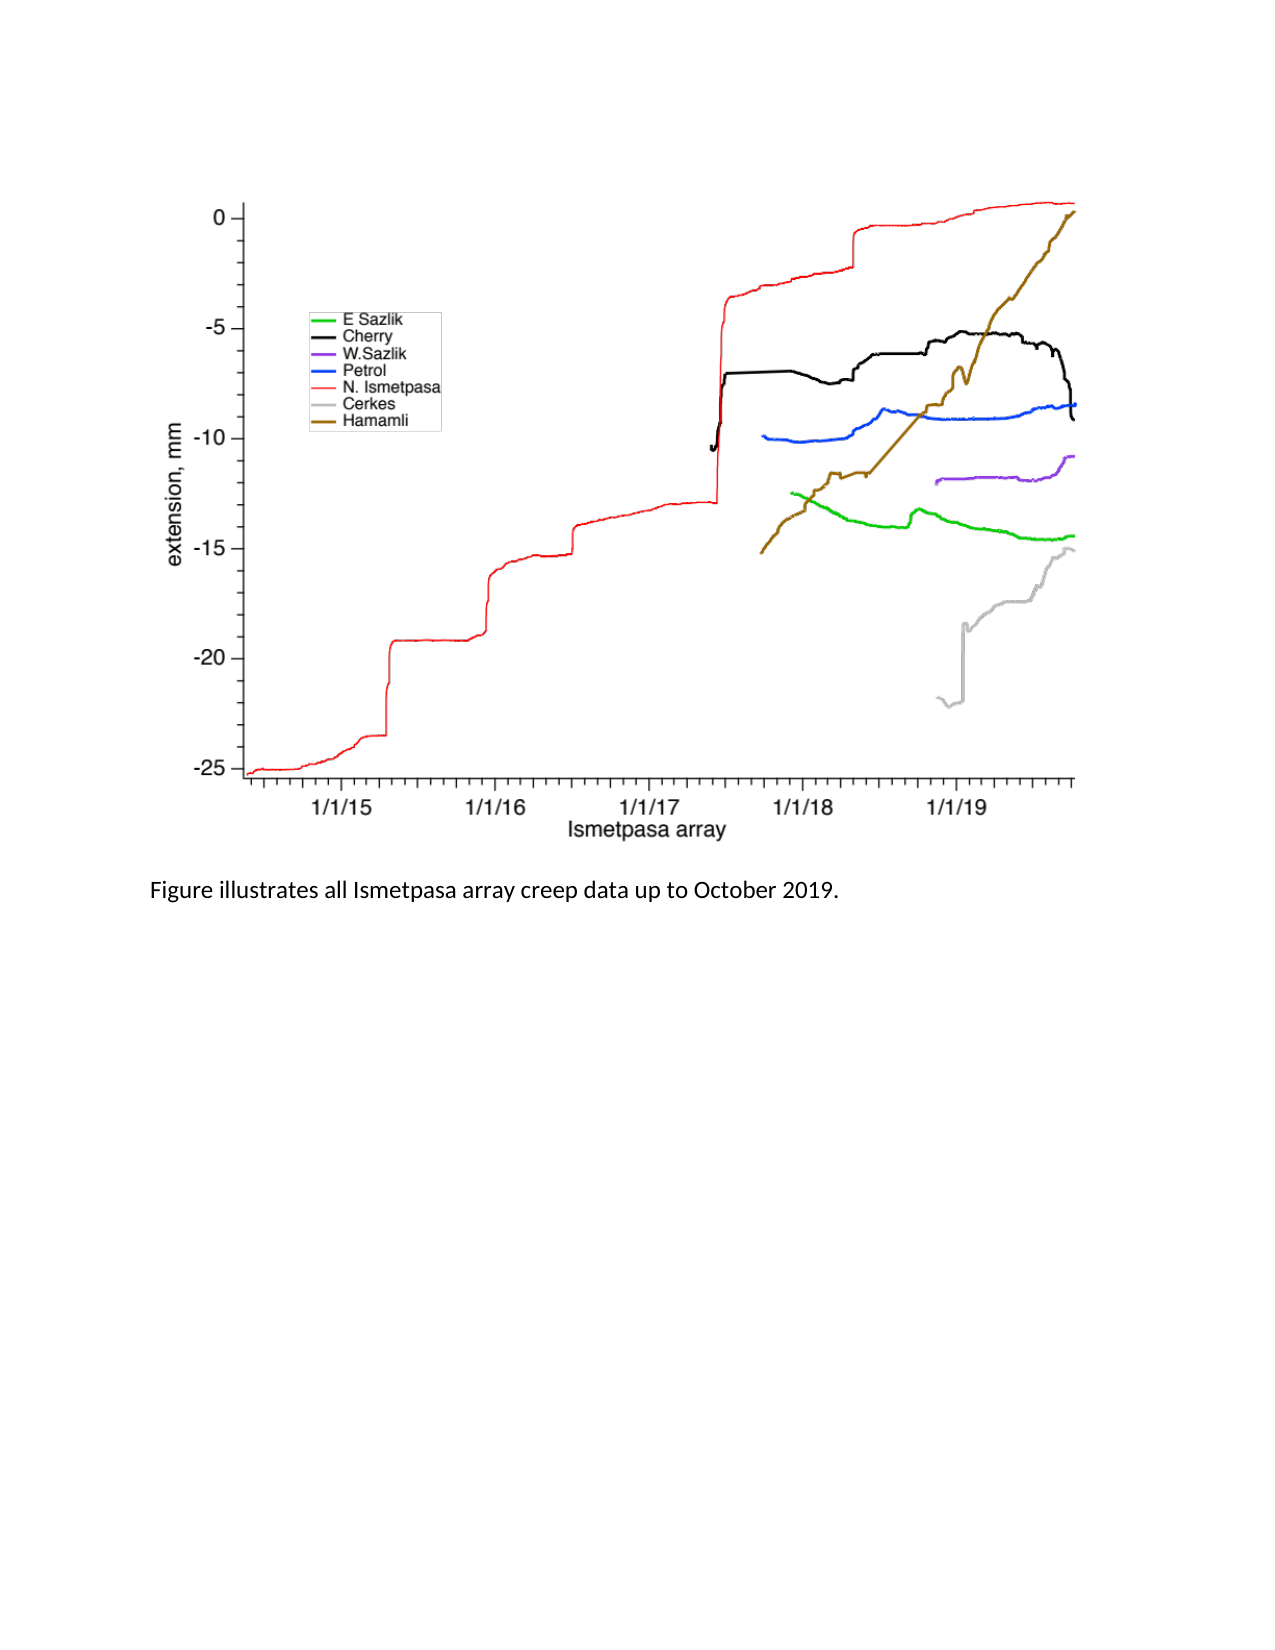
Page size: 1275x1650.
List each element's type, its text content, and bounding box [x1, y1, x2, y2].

text Figure illustrates all Ismetpasa array creep data up to October 2019. [150, 874, 1125, 905]
